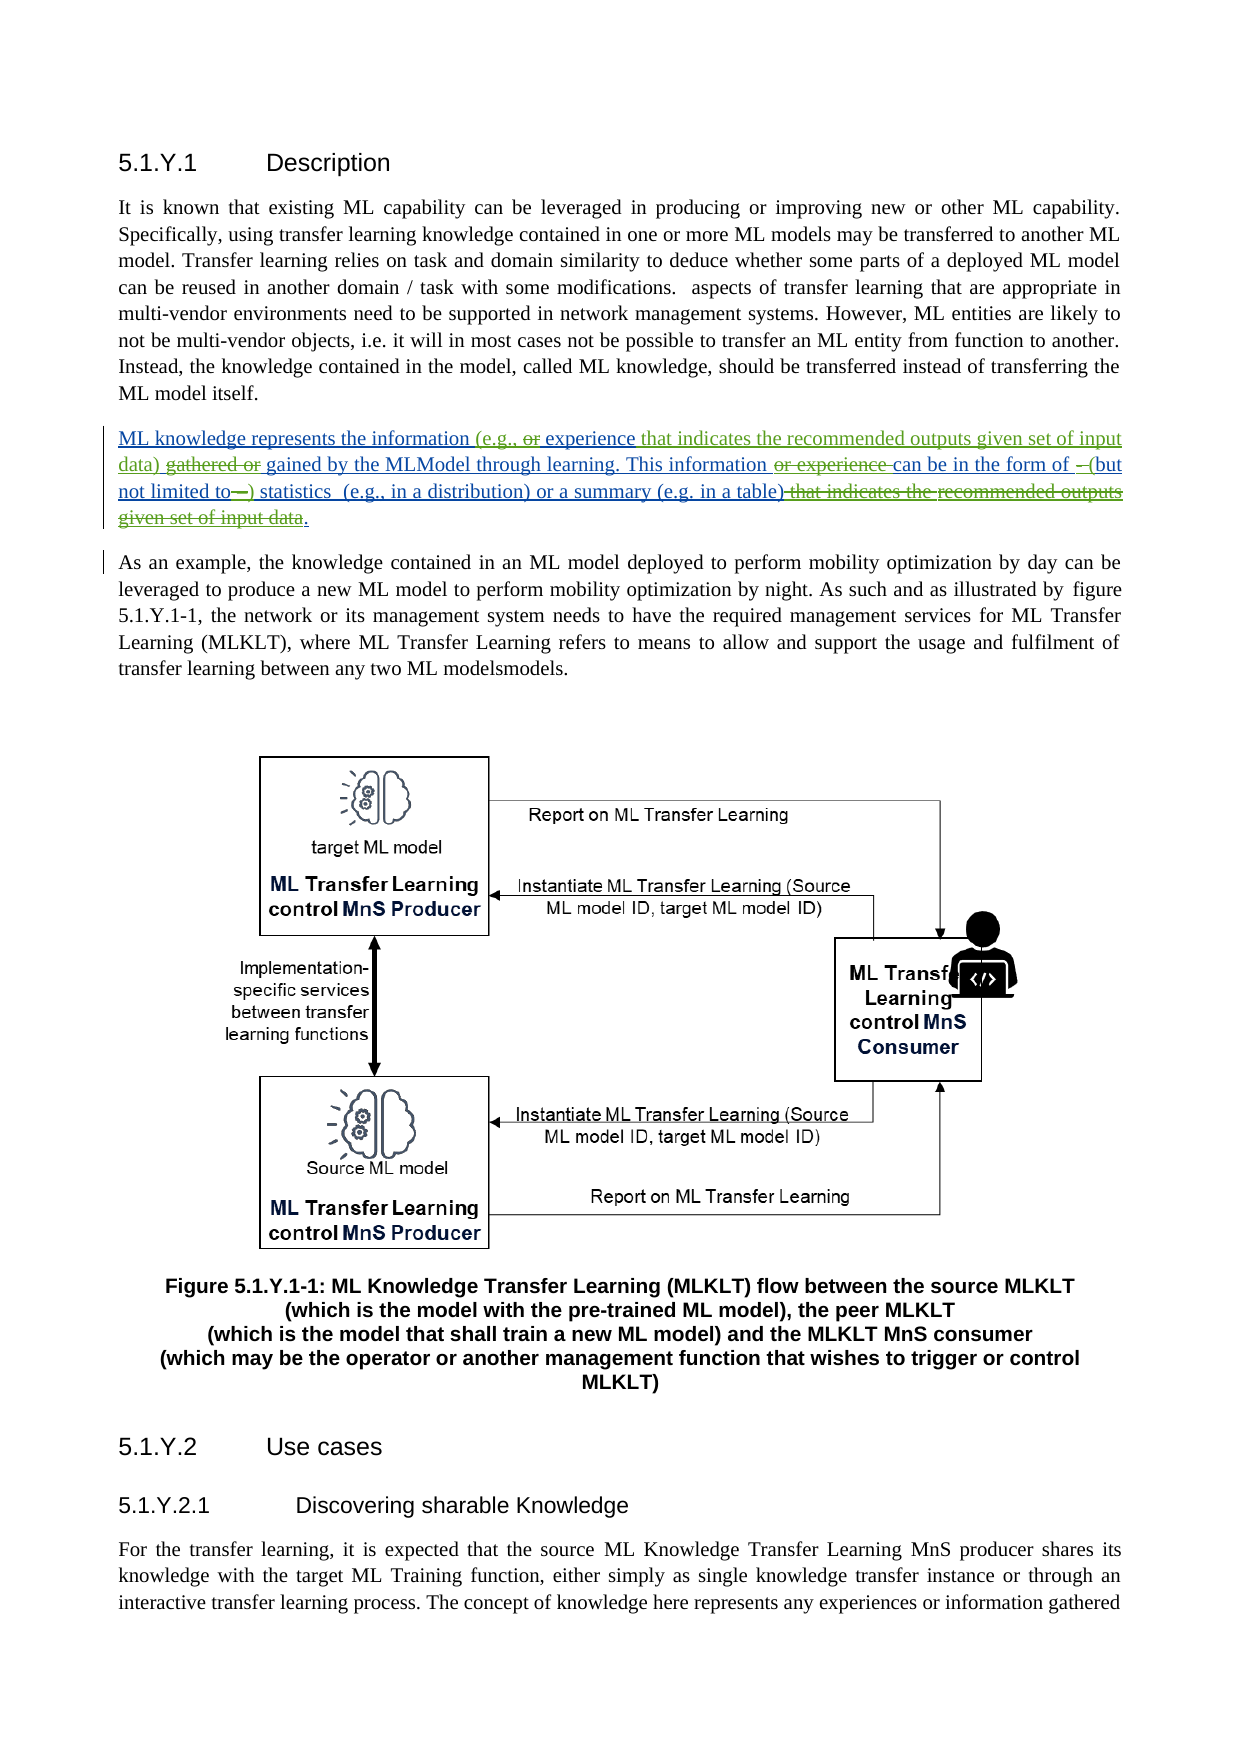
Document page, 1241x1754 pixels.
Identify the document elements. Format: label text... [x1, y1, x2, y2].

text It is known that existing ML capability can be leveraged in producing or improving new or other ML capability. Specifically, using transfer learning knowledge contained in one or more ML models may be transferred to another ML model. Transfer learning relies on task and domain similarity to deduce whether some parts of a deployed ML model can be reused in another domain / task with some modifications. aspects of transfer learning that are appropriate in multi-vendor environments need to be supported in network management systems. However, ML entities are likely to not be multi-vendor objects, i.e. it will in most cases not be possible to transfer an ML entity from function to another. Instead, the knowledge contained in the model, called ML knowledge, should be transferred instead of transferring the ML model itself. [118, 195, 1122, 404]
subtitle 5.1.Y.2 Use cases [118, 1432, 1122, 1460]
text As an example, the knowledge contained in an ML model deployed to perform mobility optimization by day can be leveraged to produce a new ML model to perform mobility optimization by night. As such and as illustrated by figure 5.1.Y.1-1, the network or its management system needs to have the required management services for ML Transfer Learning (MLKLT), where ML Transfer Learning refers to means to allow and support the usage and fulfilment of transfer learning between any two ML modelsmodels. [118, 550, 1122, 680]
picture [206, 756, 1034, 1256]
text Figure 5.1.Y.1-1: ML Knowledge Transfer Learning (MLKLT) flow between the source MLKLT (which is the model with the pre-trained ML model), the peer MLKLT (which is the model that shall train a new ML model) and the MLKLT MnS consumer (which may be the operator or another management function that wishes to trigger or control MLKLT) [118, 1274, 1122, 1394]
subtitle 5.1.Y.2.1 Discovering sharable Knowledge [118, 1492, 1122, 1518]
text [118, 1537, 1122, 1614]
subtitle 5.1.Y.1 Description [118, 148, 1122, 176]
